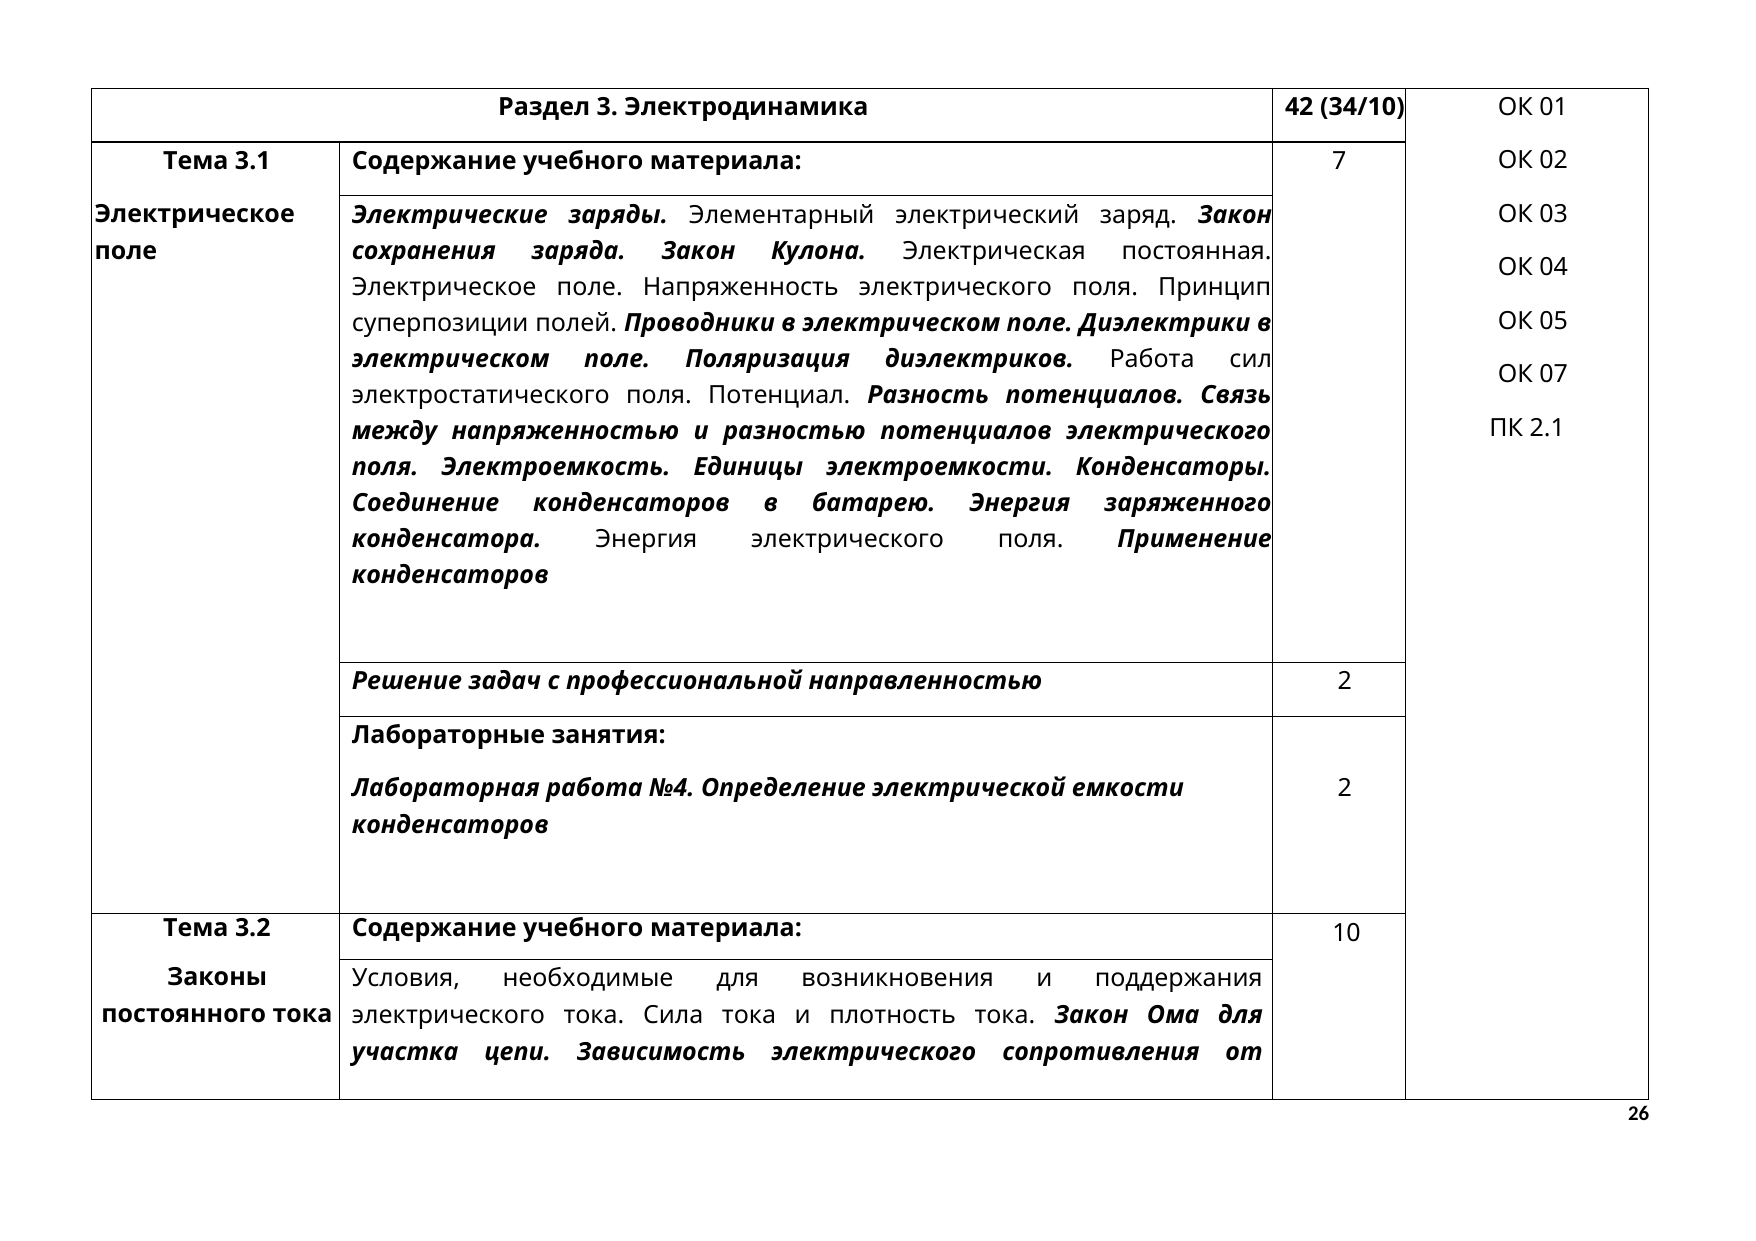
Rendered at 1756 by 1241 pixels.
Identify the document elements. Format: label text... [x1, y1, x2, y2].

table_cell Тема 3.1 Электрическое поле [92, 143, 339, 913]
table_cell 42 (34/10) [1273, 89, 1405, 141]
table_cell Лабораторные занятия: Лабораторная работа №4. Определение электрической емкости конденсаторов [340, 717, 1272, 913]
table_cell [340, 960, 1272, 1099]
table_cell 2 [1273, 663, 1405, 716]
table_cell 7 [1273, 143, 1405, 662]
table_cell Содержание учебного материала: [340, 914, 1272, 959]
table_cell Решение задач с профессиональной направленностью [340, 663, 1272, 716]
table_cell Раздел 3. Электродинамика [92, 89, 1272, 141]
table_cell Тема 3.2 Законы постоянного тока [92, 914, 339, 1099]
table_cell Электрические заряды. Элементарный электрический заряд. Закон сохранения заряда. Закон Кулона. Электрическая постоянная. Электрическое поле. Напряженность электрического поля. Принцип суперпозиции полей. Проводники в электрическом поле. Диэлектрики в электрическом поле. Поляризация диэлектриков. Работа сил электростатического поля. Потенциал. Разность потенциалов. Связь между напряженностью и разностью потенциалов электрического поля. Электроемкость. Единицы электроемкости. Конденсаторы. Соединение конденсаторов в батарею. Энергия заряженного конденсатора. Энергия электрического поля. Применение конденсаторов [340, 196, 1272, 662]
table_cell ОК 01 ОК 02 ОК 03 ОК 04 ОК 05 ОК 07 ПК 2.1 [1406, 89, 1648, 1099]
table_cell 2 [1273, 717, 1405, 913]
table_cell Содержание учебного материала: [340, 143, 1272, 195]
table_cell 10 [1273, 914, 1405, 1099]
